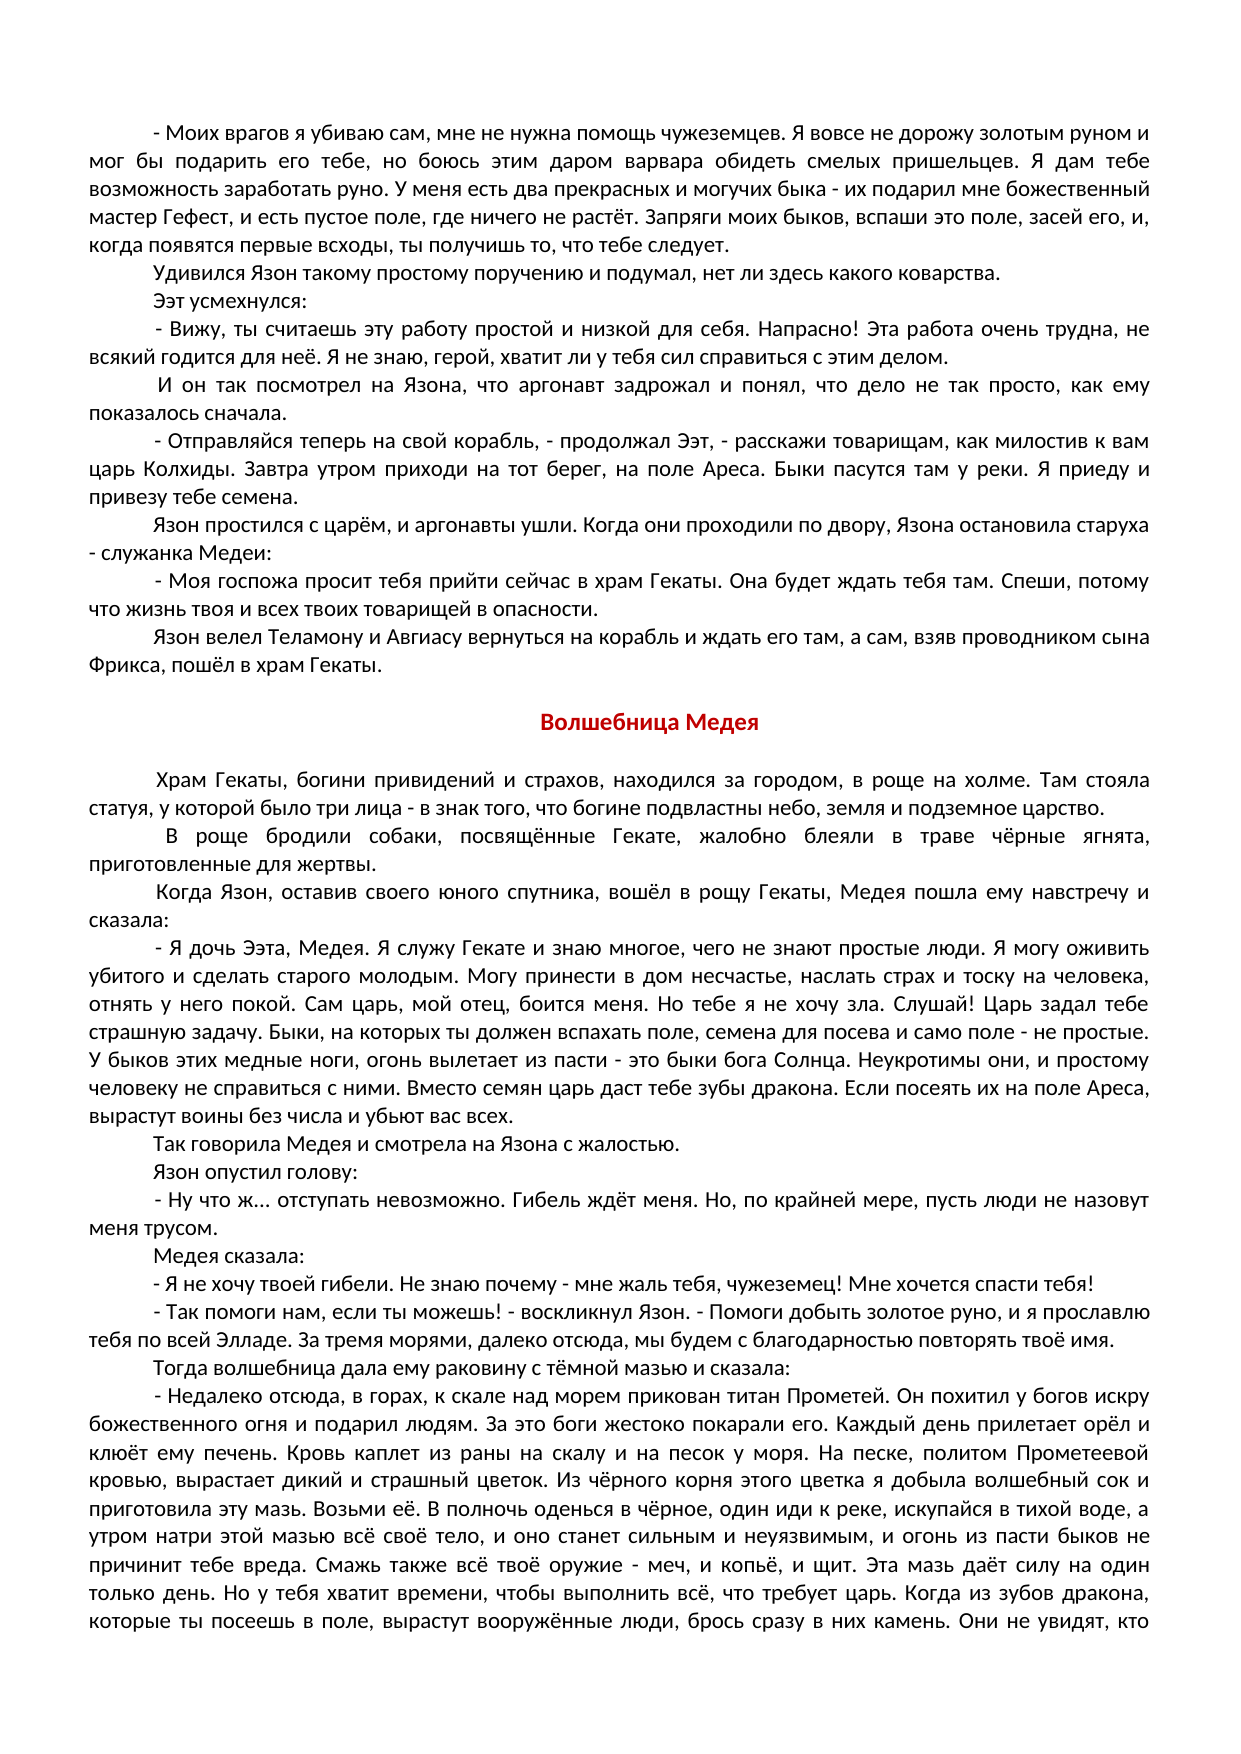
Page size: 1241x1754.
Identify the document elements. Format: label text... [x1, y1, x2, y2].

text Язон опустил голову: [89, 1157, 1152, 1185]
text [89, 1382, 1152, 1634]
text Ээт усмехнулся: [89, 286, 1152, 314]
text - Моя госпожа просит тебя прийти сейчас в храм Гекаты. Она будет ждать тебя там. Спеши, потому что жизнь твоя и всех твоих товарищей в опасности. [89, 566, 1152, 622]
text Язон велел Теламону и Авгиасу вернуться на корабль и ждать его там, а сам, взяв проводником сына Фрикса, пошёл в храм Гекаты. [89, 622, 1152, 678]
text И он так посмотрел на Язона, что аргонавт задрожал и понял, что дело не так просто, как ему показалось сначала. [89, 370, 1152, 426]
text - Я дочь Ээта, Медея. Я служу Гекате и знаю многое, чего не знают простые люди. Я могу оживить убитого и сделать старого молодым. Могу принести в дом несчастье, наслать страх и тоску на человека, отнять у него покой. Сам царь, мой отец, боится меня. Но тебе я не хочу зла. Слушай! Царь задал тебе страшную задачу. Быки, на которых ты должен вспахать поле, семена для посева и само поле - не простые. У быков этих медные ноги, огонь вылетает из пасти - это быки бога Солнца. Неукротимы они, и простому человеку не справиться с ними. Вместо семян царь даст тебе зубы дракона. Если посеять их на поле Ареса, вырастут воины без числа и убьют вас всех. [89, 933, 1152, 1129]
text Тогда волшебница дала ему раковину с тёмной мазью и сказала: [89, 1353, 1152, 1382]
text Так говорила Медея и смотрела на Язона с жалостью. [89, 1129, 1152, 1157]
text Храм Гекаты, богини привидений и страхов, находился за городом, в роще на холме. Там стояла статуя, у которой было три лица - в знак того, что богине подвластны небо, земля и подземное царство. [89, 765, 1152, 821]
text - Моих врагов я убиваю сам, мне не нужна помощь чужеземцев. Я вовсе не дорожу золотым руном и мог бы подарить его тебе, но боюсь этим даром варвара обидеть смелых пришельцев. Я дам тебе возможность заработать руно. У меня есть два прекрасных и могучих быка - их подарил мне божественный мастер Гефест, и есть пустое поле, где ничего не растёт. Запряги моих быков, вспаши это поле, засей его, и, когда появятся первые всходы, ты получишь то, что тебе следует. [89, 118, 1152, 258]
text Удивился Язон такому простому поручению и подумал, нет ли здесь какого коварства. [89, 258, 1152, 286]
text Язон простился с царём, и аргонавты ушли. Когда они проходили по двору, Язона остановила старуха - служанка Медеи: [89, 510, 1152, 566]
text Волшебница Медея [89, 707, 1152, 737]
text Медея сказала: [89, 1241, 1152, 1269]
text В роще бродили собаки, посвящённые Гекате, жалобно блеяли в траве чёрные ягнята, приготовленные для жертвы. [89, 821, 1152, 877]
text - Ну что ж... отступать невозможно. Гибель ждёт меня. Но, по крайней мере, пусть люди не назовут меня трусом. [89, 1185, 1152, 1241]
text - Так помоги нам, если ты можешь! - воскликнул Язон. - Помоги добыть золотое руно, и я прославлю тебя по всей Элладе. За тремя морями, далеко отсюда, мы будем с благодарностью повторять твоё имя. [89, 1297, 1152, 1353]
text Когда Язон, оставив своего юного спутника, вошёл в рощу Гекаты, Медея пошла ему навстречу и сказала: [89, 877, 1152, 933]
text - Отправляйся теперь на свой корабль, - продолжал Ээт, - расскажи товарищам, как милостив к вам царь Колхиды. Завтра утром приходи на тот берег, на поле Ареса. Быки пасутся там у реки. Я приеду и привезу тебе семена. [89, 426, 1152, 510]
text - Я не хочу твоей гибели. Не знаю почему - мне жаль тебя, чужеземец! Мне хочется спасти тебя! [89, 1269, 1152, 1297]
text - Вижу, ты считаешь эту работу простой и низкой для себя. Напрасно! Эта работа очень трудна, не всякий годится для неё. Я не знаю, герой, хватит ли у тебя сил справиться с этим делом. [89, 314, 1152, 370]
